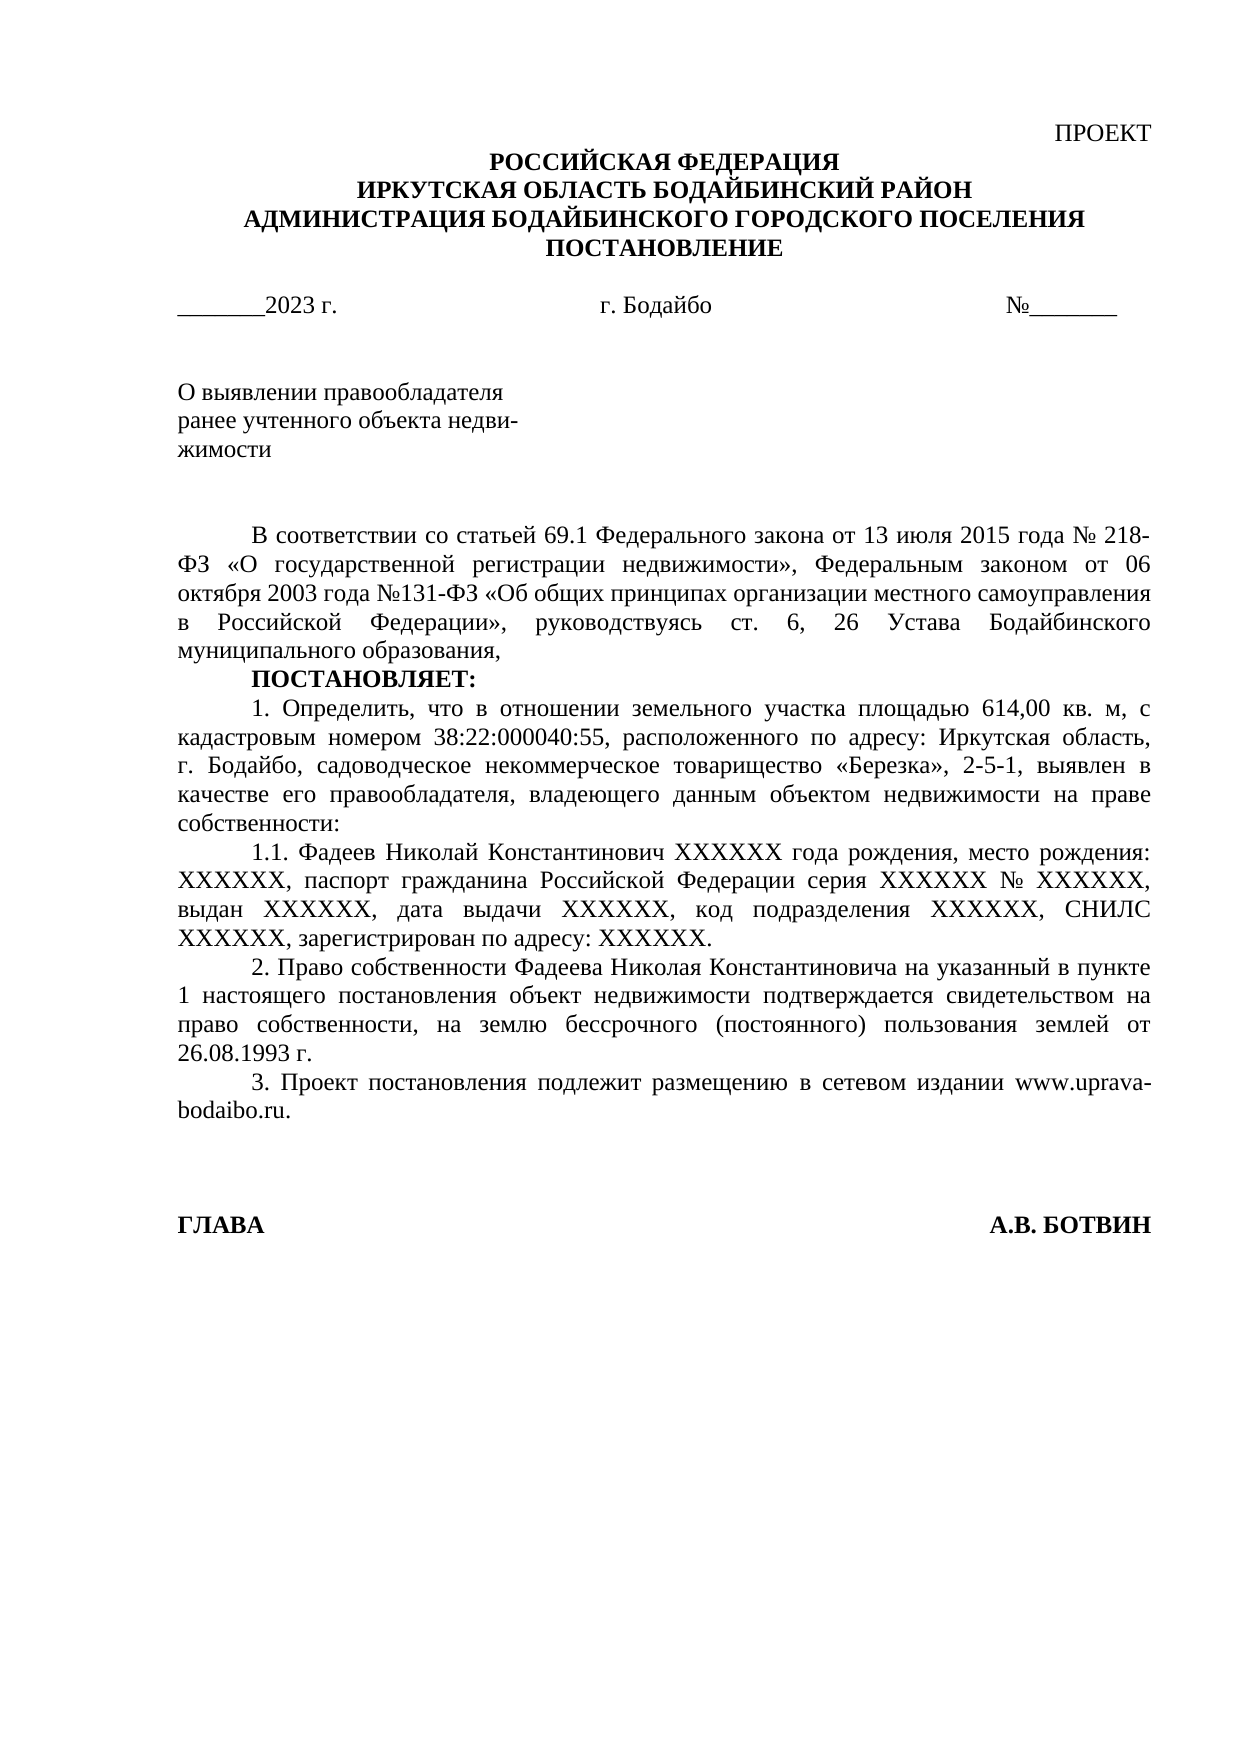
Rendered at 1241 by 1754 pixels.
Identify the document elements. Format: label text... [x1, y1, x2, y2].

text _______2023 г. г. Бодайбо №_______ [177, 291, 1152, 319]
text 2. Право собственности Фадеева Николая Константиновича на указанный в пункте 1 настоящего постановления объект недвижимости подтверждается свидетельством на право собственности, на землю бессрочного (постоянного) пользования землей от 26.08.1993 г. [177, 952, 1152, 1067]
text ИРКУТСКАЯ ОБЛАСТЬ БОДАЙБИНСКИЙ РАЙОН [177, 176, 1152, 204]
text ПОСТАНОВЛЕНИЕ [177, 233, 1152, 262]
text РОССИЙСКАЯ ФЕДЕРАЦИЯ [177, 147, 1152, 176]
text 3. Проект постановления подлежит размещению в сетевом издании www.uprava-bodaibo.ru. [177, 1067, 1152, 1124]
text О выявлении правообладателя [177, 377, 1152, 406]
text АДМИНИСТРАЦИЯ БОДАЙБИНСКОГО ГОРОДСКОГО ПОСЕЛЕНИЯ [177, 204, 1152, 233]
text 1. Определить, что в отношении земельного участка площадью 614,00 кв. м, с кадастровым номером 38:22:000040:55, расположенного по адресу: Иркутская область, г. Бодайбо, садоводческое некоммерческое товарищество «Березка», 2-5-1, выявлен в качестве его правообладателя, владеющего данным объектом недвижимости на праве собственности: [177, 693, 1152, 837]
text ГЛАВА А.В. БОТВИН [177, 1211, 1152, 1239]
text ПРОЕКТ [177, 118, 1152, 147]
text жимости [177, 434, 1152, 463]
text ранее учтенного объекта недви- [177, 406, 1152, 434]
text В соответствии со статьей 69.1 Федерального закона от 13 июля 2015 года № 218-ФЗ «О государственной регистрации недвижимости», Федеральным законом от 06 октября 2003 года №131-ФЗ «Об общих принципах организации местного самоуправления в Российской Федерации», руководствуясь ст. 6, 26 Устава Бодайбинского муниципального образования, [177, 521, 1152, 664]
text ПОСТАНОВЛЯЕТ: [177, 664, 1152, 693]
text 1.1. Фадеев Николай Константинович ХХХХХХ года рождения, место рождения: ХХХХХХ, паспорт гражданина Российской Федерации серия ХХХХХХ № ХХХХХХ, выдан ХХХХХХ, дата выдачи ХХХХХХ, код подразделения ХХХХХХ, СНИЛС ХХХХХХ, зарегистрирован по адресу: ХХХХХХ. [177, 837, 1152, 952]
